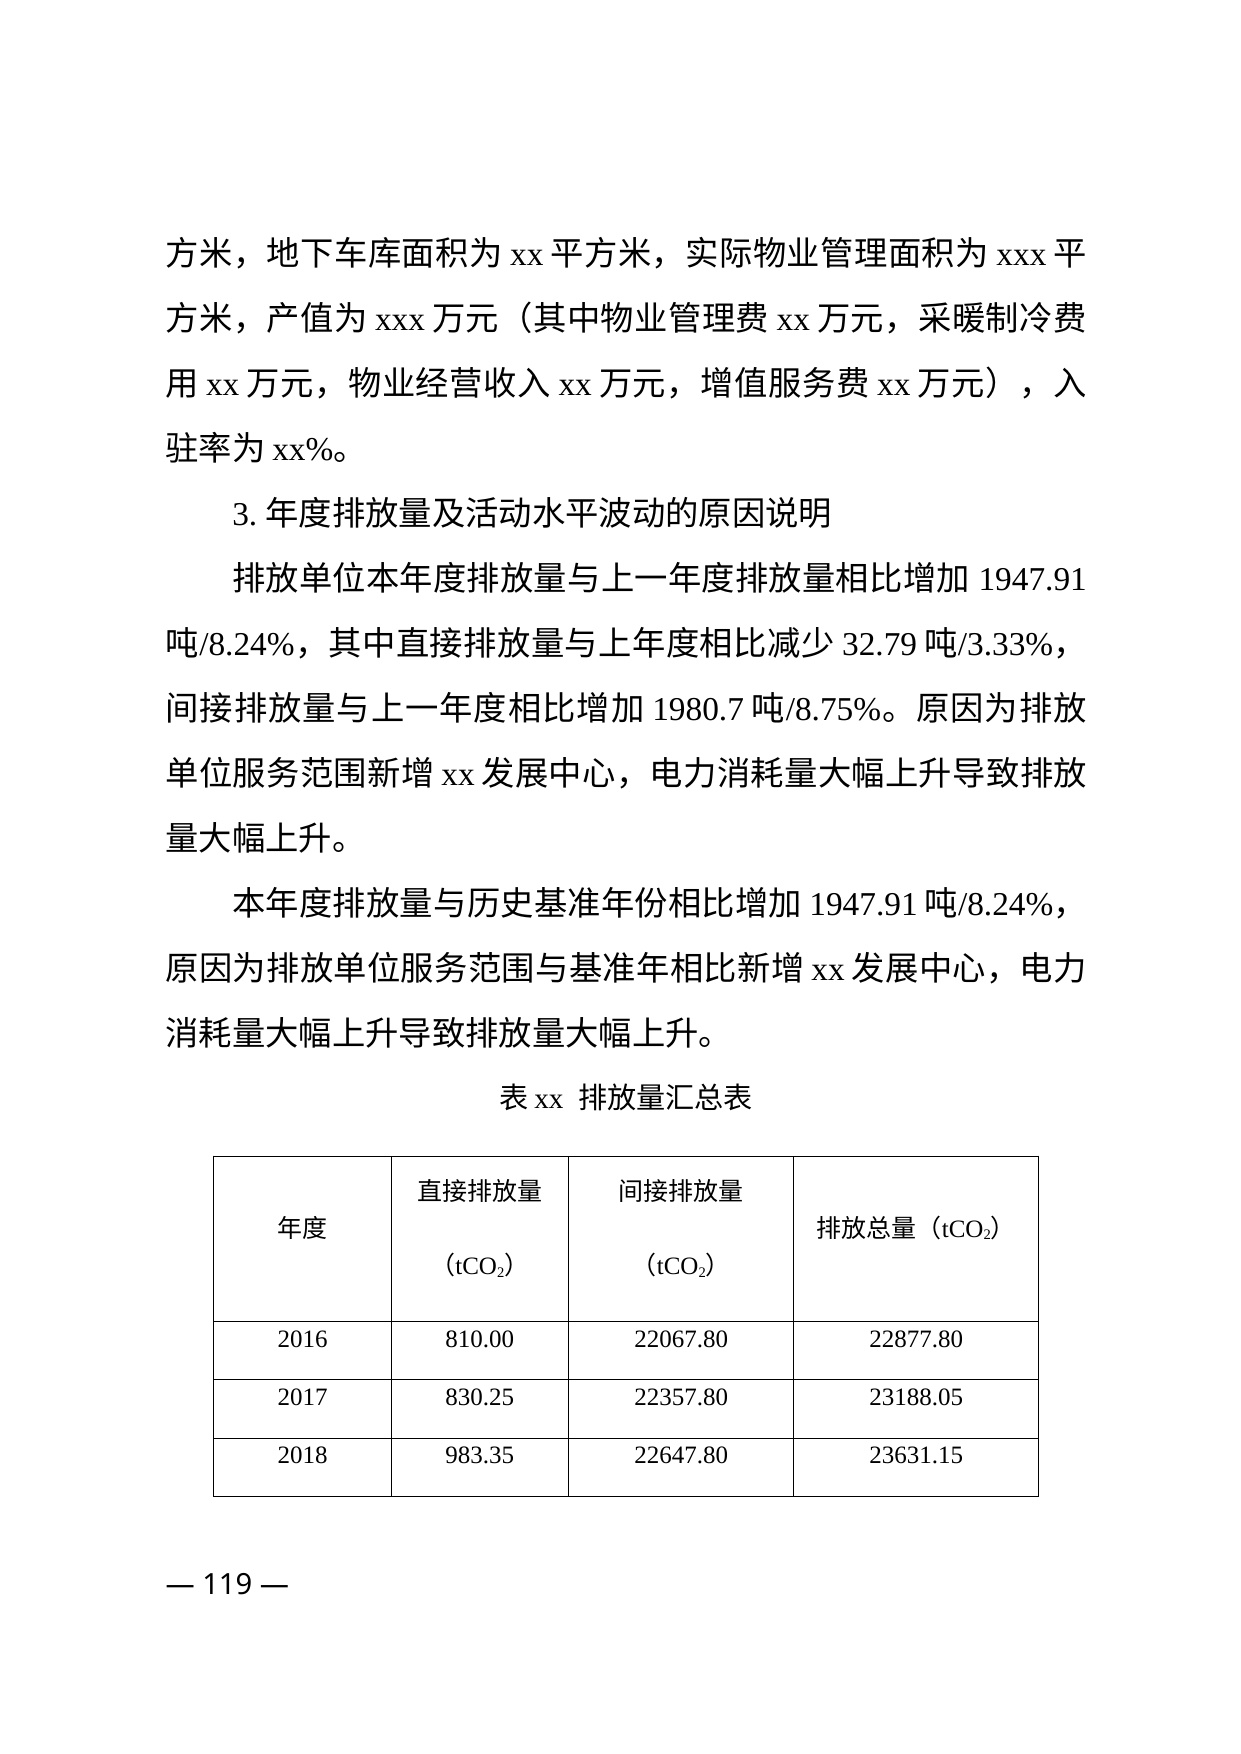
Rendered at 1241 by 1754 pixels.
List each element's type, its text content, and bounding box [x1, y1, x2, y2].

table_cell 2017 [214, 1380, 391, 1437]
table_cell 22647.80 [569, 1439, 793, 1496]
table_cell 2016 [214, 1322, 391, 1379]
table_cell 23631.15 [794, 1439, 1038, 1496]
text 本年度排放量与历史基准年份相比增加1947.91吨/8.24%，原因为排放单位服务范围与基准年相比新增xx发展中心，电力消耗量大幅上升导致排放量大幅上升。 [165, 868, 1087, 1063]
table_cell 23188.05 [794, 1380, 1038, 1437]
text 表xx 排放量汇总表 [165, 1063, 1087, 1128]
table_header 直接排放量（tCO2） [392, 1157, 568, 1321]
table_cell 810.00 [392, 1322, 568, 1379]
table_cell 2018 [214, 1439, 391, 1496]
table_header 间接排放量（tCO2） [569, 1157, 793, 1321]
table_cell 22877.80 [794, 1322, 1038, 1379]
table_cell 983.35 [392, 1439, 568, 1496]
table_cell 22067.80 [569, 1322, 793, 1379]
table_header 排放总量（tCO2） [794, 1157, 1038, 1321]
text 排放单位本年度排放量与上一年度排放量相比增加1947.91吨/8.24%，其中直接排放量与上年度相比减少32.79吨/3.33%，间接排放量与上一年度相比增加1980.7吨/8.75%。原因为排放单位服务范围新增xx发展中心，电力消耗量大幅上升导致排放量大幅上升。 [165, 543, 1087, 868]
text 3. 年度排放量及活动水平波动的原因说明 [165, 478, 1087, 543]
table_header 年度 [214, 1157, 391, 1321]
table_cell 830.25 [392, 1380, 568, 1437]
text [165, 218, 1087, 478]
table_cell 22357.80 [569, 1380, 793, 1437]
